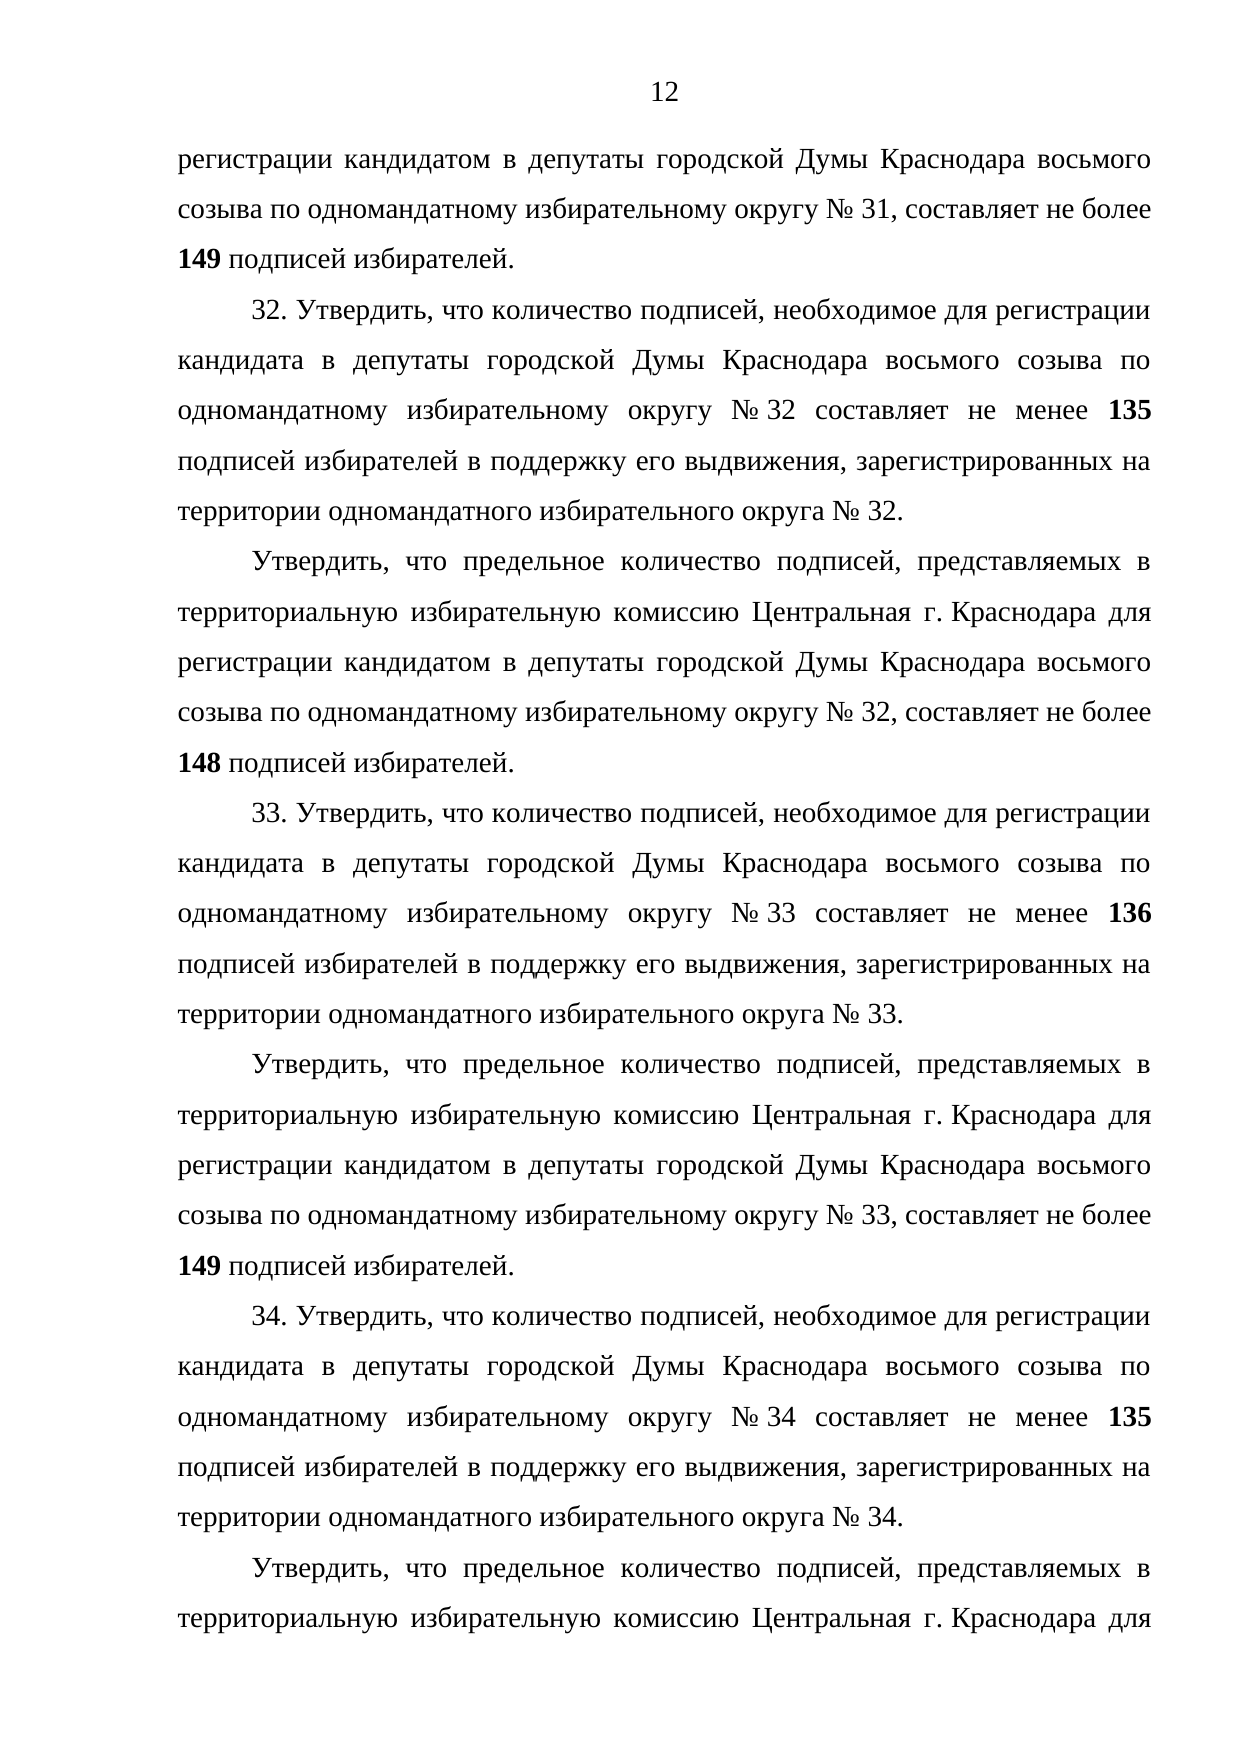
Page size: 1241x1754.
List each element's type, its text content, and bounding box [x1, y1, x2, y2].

text 34. Утвердить, что количество подписей, необходимое для регистрации кандидата в депутаты городской Думы Краснодара восьмого созыва по одномандатному избирательному округу № 34 составляет не менее 135 подписей избирателей в поддержку его выдвижения, зарегистрированных на территории одномандатного избирательного округа № 34. [177, 1298, 1152, 1533]
text 32. Утвердить, что количество подписей, необходимое для регистрации кандидата в депутаты городской Думы Краснодара восьмого созыва по одномандатному избирательному округу № 32 составляет не менее 135 подписей избирателей в поддержку его выдвижения, зарегистрированных на территории одномандатного избирательного округа № 32. [177, 292, 1152, 527]
text 33. Утвердить, что количество подписей, необходимое для регистрации кандидата в депутаты городской Думы Краснодара восьмого созыва по одномандатному избирательному округу № 33 составляет не менее 136 подписей избирателей в поддержку его выдвижения, зарегистрированных на территории одномандатного избирательного округа № 33. [177, 795, 1152, 1030]
text Утвердить, что предельное количество подписей, представляемых в территориальную избирательную комиссию Центральная г. Краснодара для регистрации кандидатом в депутаты городской Думы Краснодара восьмого созыва по одномандатному избирательному округу № 33, составляет не более 149 подписей избирателей. [177, 1047, 1152, 1281]
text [177, 141, 1152, 275]
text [177, 1550, 1152, 1633]
text Утвердить, что предельное количество подписей, представляемых в территориальную избирательную комиссию Центральная г. Краснодара для регистрации кандидатом в депутаты городской Думы Краснодара восьмого созыва по одномандатному избирательному округу № 32, составляет не более 148 подписей избирателей. [177, 543, 1152, 778]
